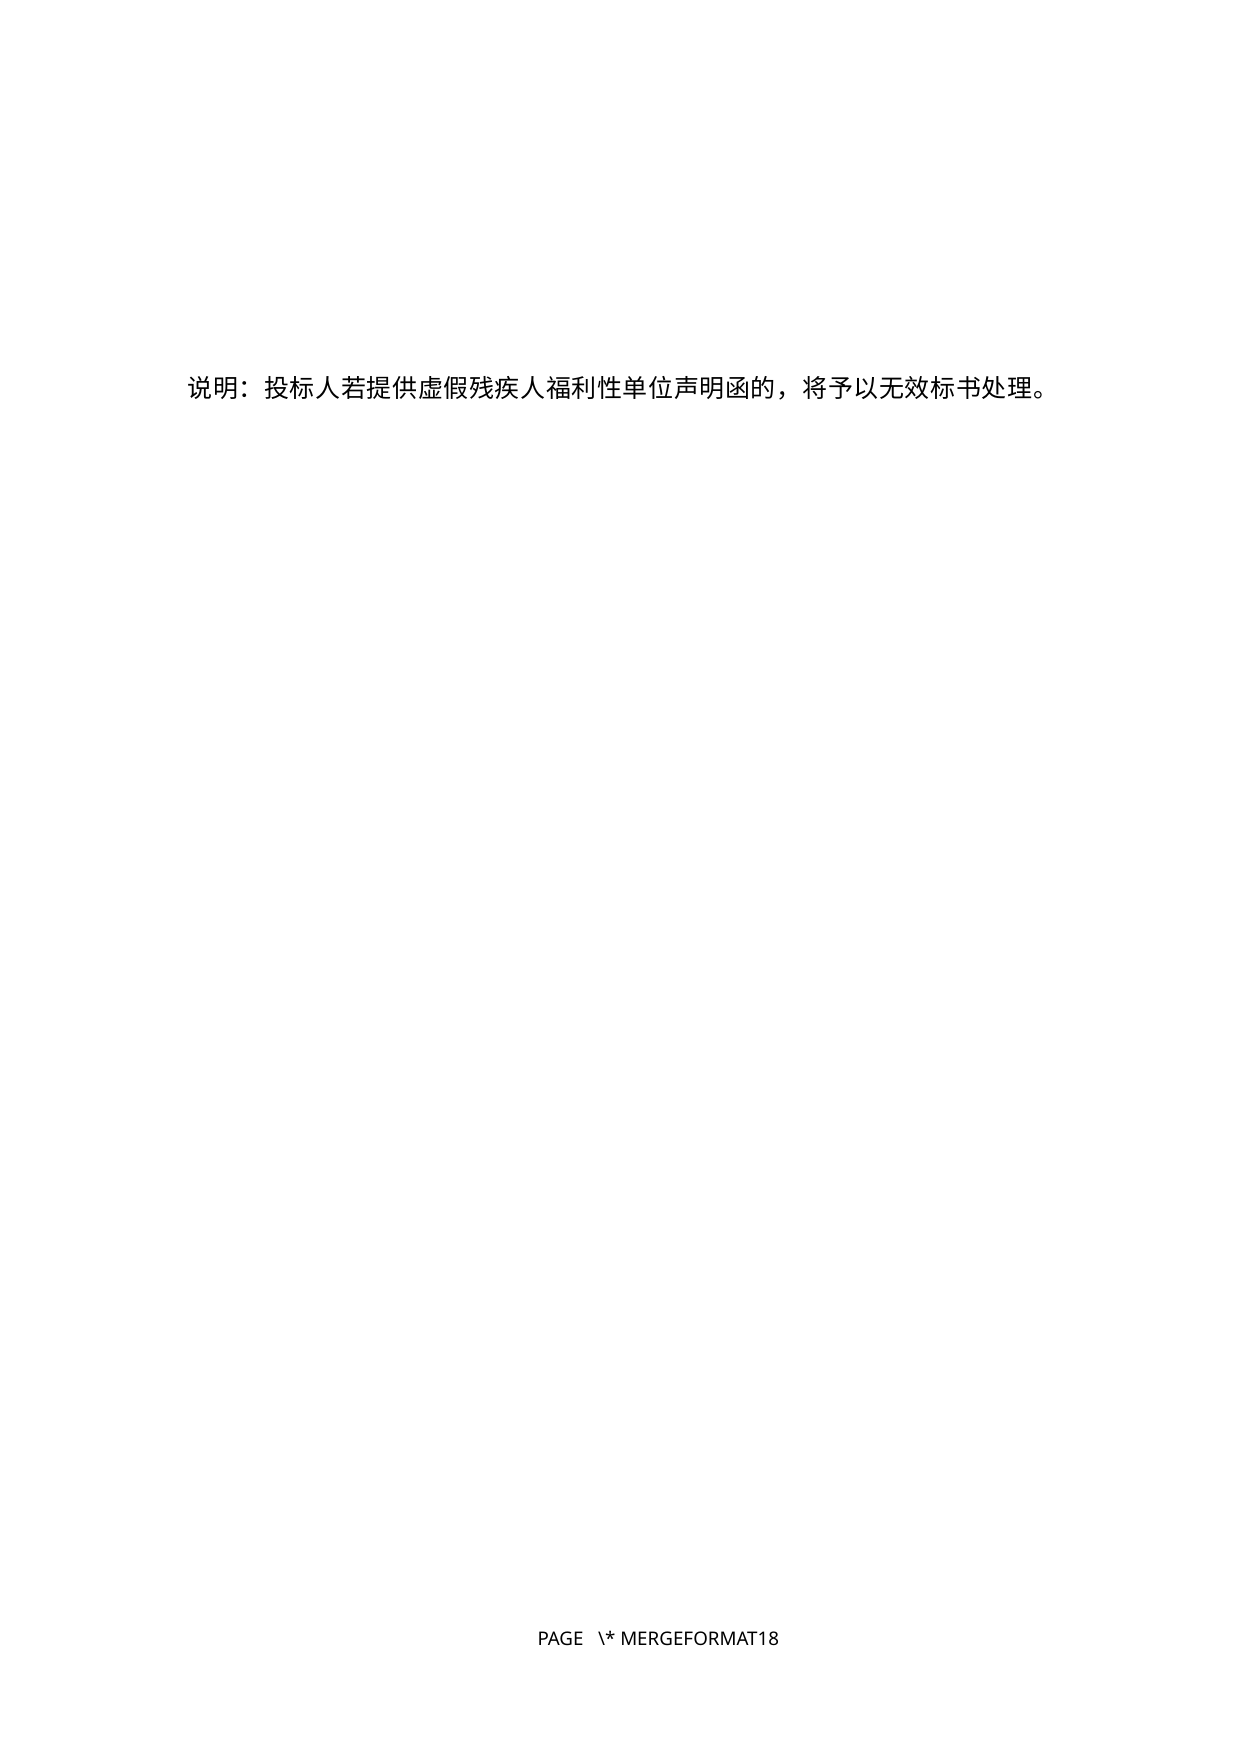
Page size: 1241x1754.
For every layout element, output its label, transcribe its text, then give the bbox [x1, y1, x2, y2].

text 说明：投标人若提供虚假残疾人福利性单位声明函的，将予以无效标书处理。 [187, 354, 1134, 419]
